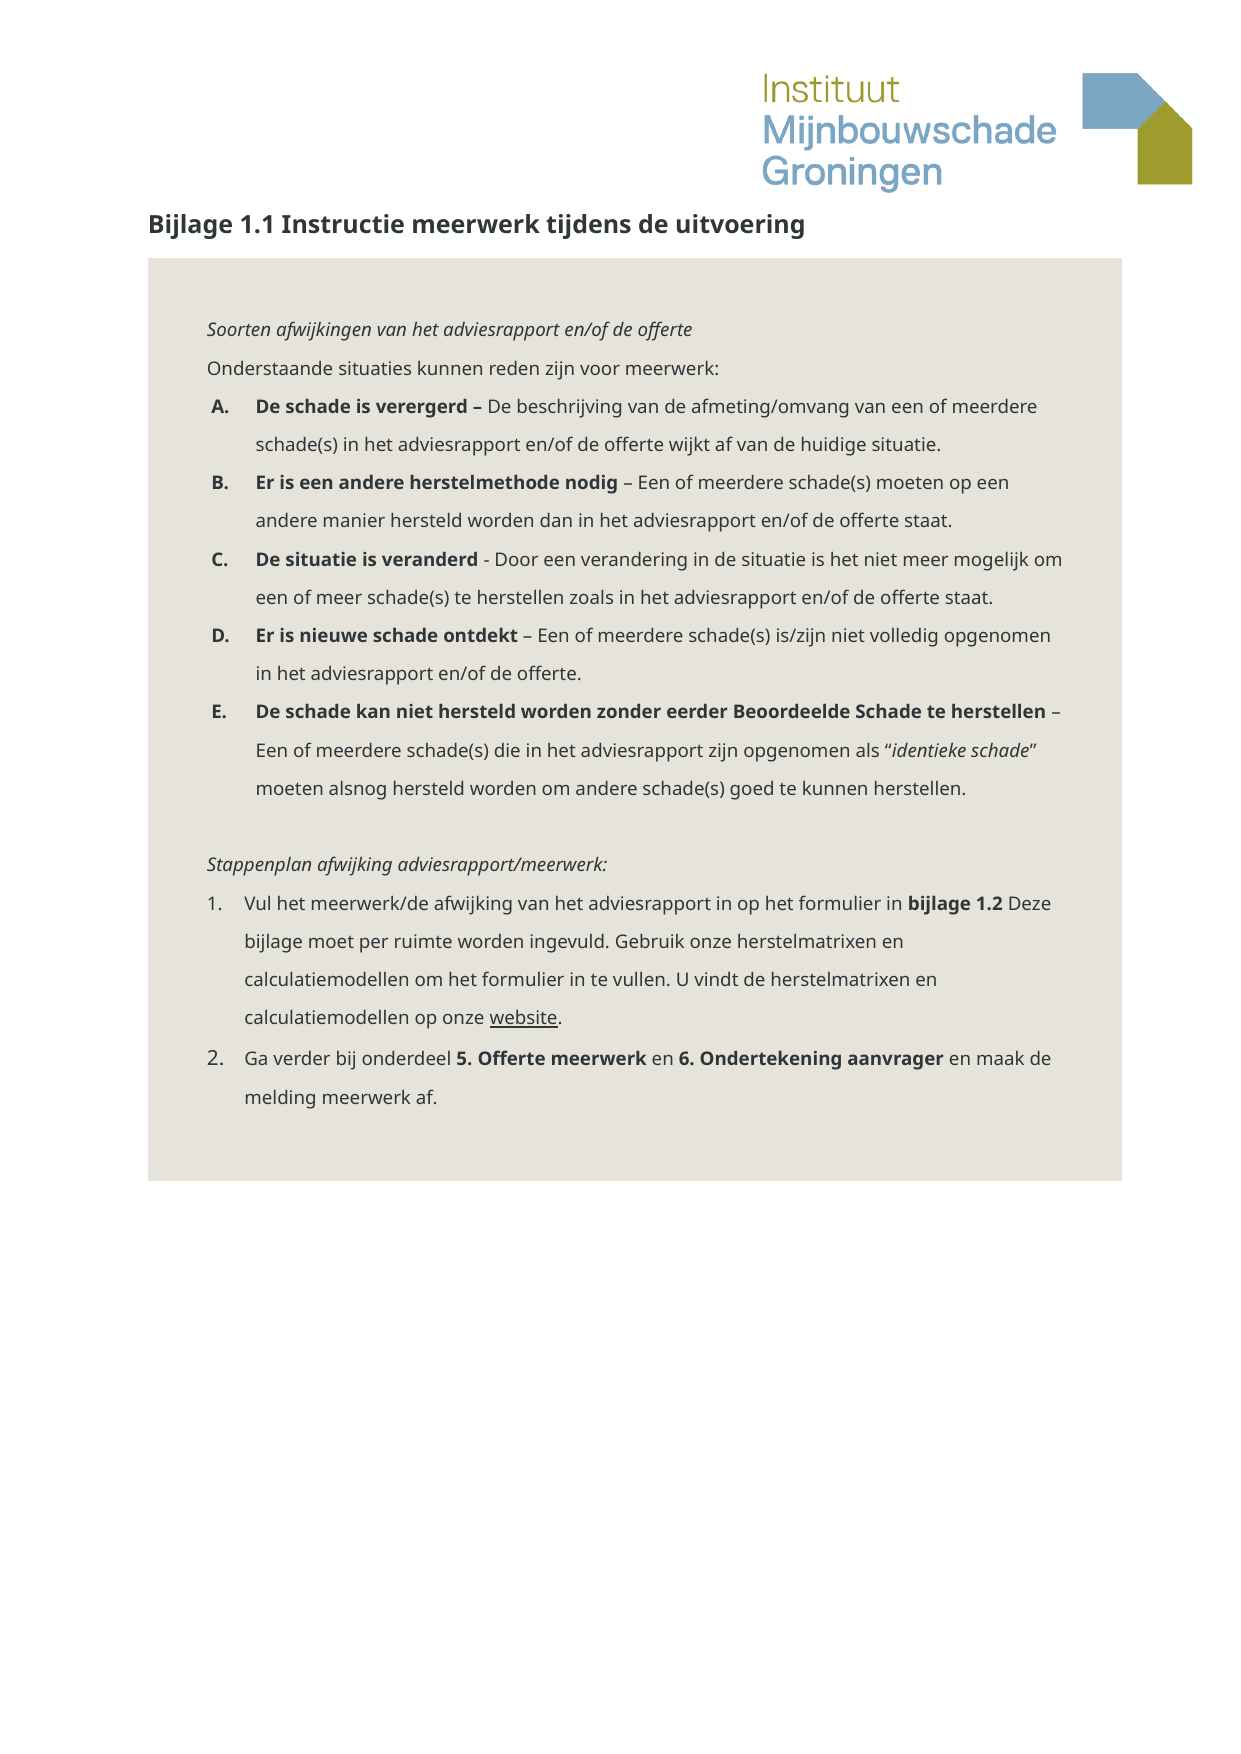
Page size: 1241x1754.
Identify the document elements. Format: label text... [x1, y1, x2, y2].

picture [762, 73, 1193, 193]
table_header Soorten afwijkingen van het adviesrapport en/of de offerte Onderstaande situaties kunnen reden zijn voor meerwerk: De schade is verergerd – De beschrijving van de afmeting/omvang van een of meerdere schade(s) in het adviesrapport en/of de offerte wijkt af van de huidige situatie. Er is een andere herstelmethode nodig – Een of meerdere schade(s) moeten op een andere manier hersteld worden dan in het adviesrapport en/of de offerte staat. De situatie is veranderd - Door een verandering in de situatie is het niet meer mogelijk om een of meer schade(s) te herstellen zoals in het adviesrapport en/of de offerte staat. Er is nieuwe schade ontdekt – Een of meerdere schade(s) is/zijn niet volledig opgenomen in het adviesrapport en/of de offerte. De schade kan niet hersteld worden zonder eerder Beoordeelde Schade te herstellen – Een of meerdere schade(s) die in het adviesrapport zijn opgenomen als “identieke schade” moeten alsnog hersteld worden om andere schade(s) goed te kunnen herstellen. Stappenplan afwijking adviesrapport/meerwerk: Vul het meerwerk/de afwijking van het adviesrapport in op het formulier in bijlage 1.2 Deze bijlage moet per ruimte worden ingevuld. Gebruik onze herstelmatrixen en calculatiemodellen om het formulier in te vullen. U vindt de herstelmatrixen en calculatiemodellen op onze website. Ga verder bij onderdeel 5. Offerte meerwerk en 6. Ondertekening aanvrager en maak de melding meerwerk af. [148, 258, 1122, 1181]
text Bijlage 1.1 Instructie meerwerk tijdens de uitvoering [148, 207, 1093, 241]
